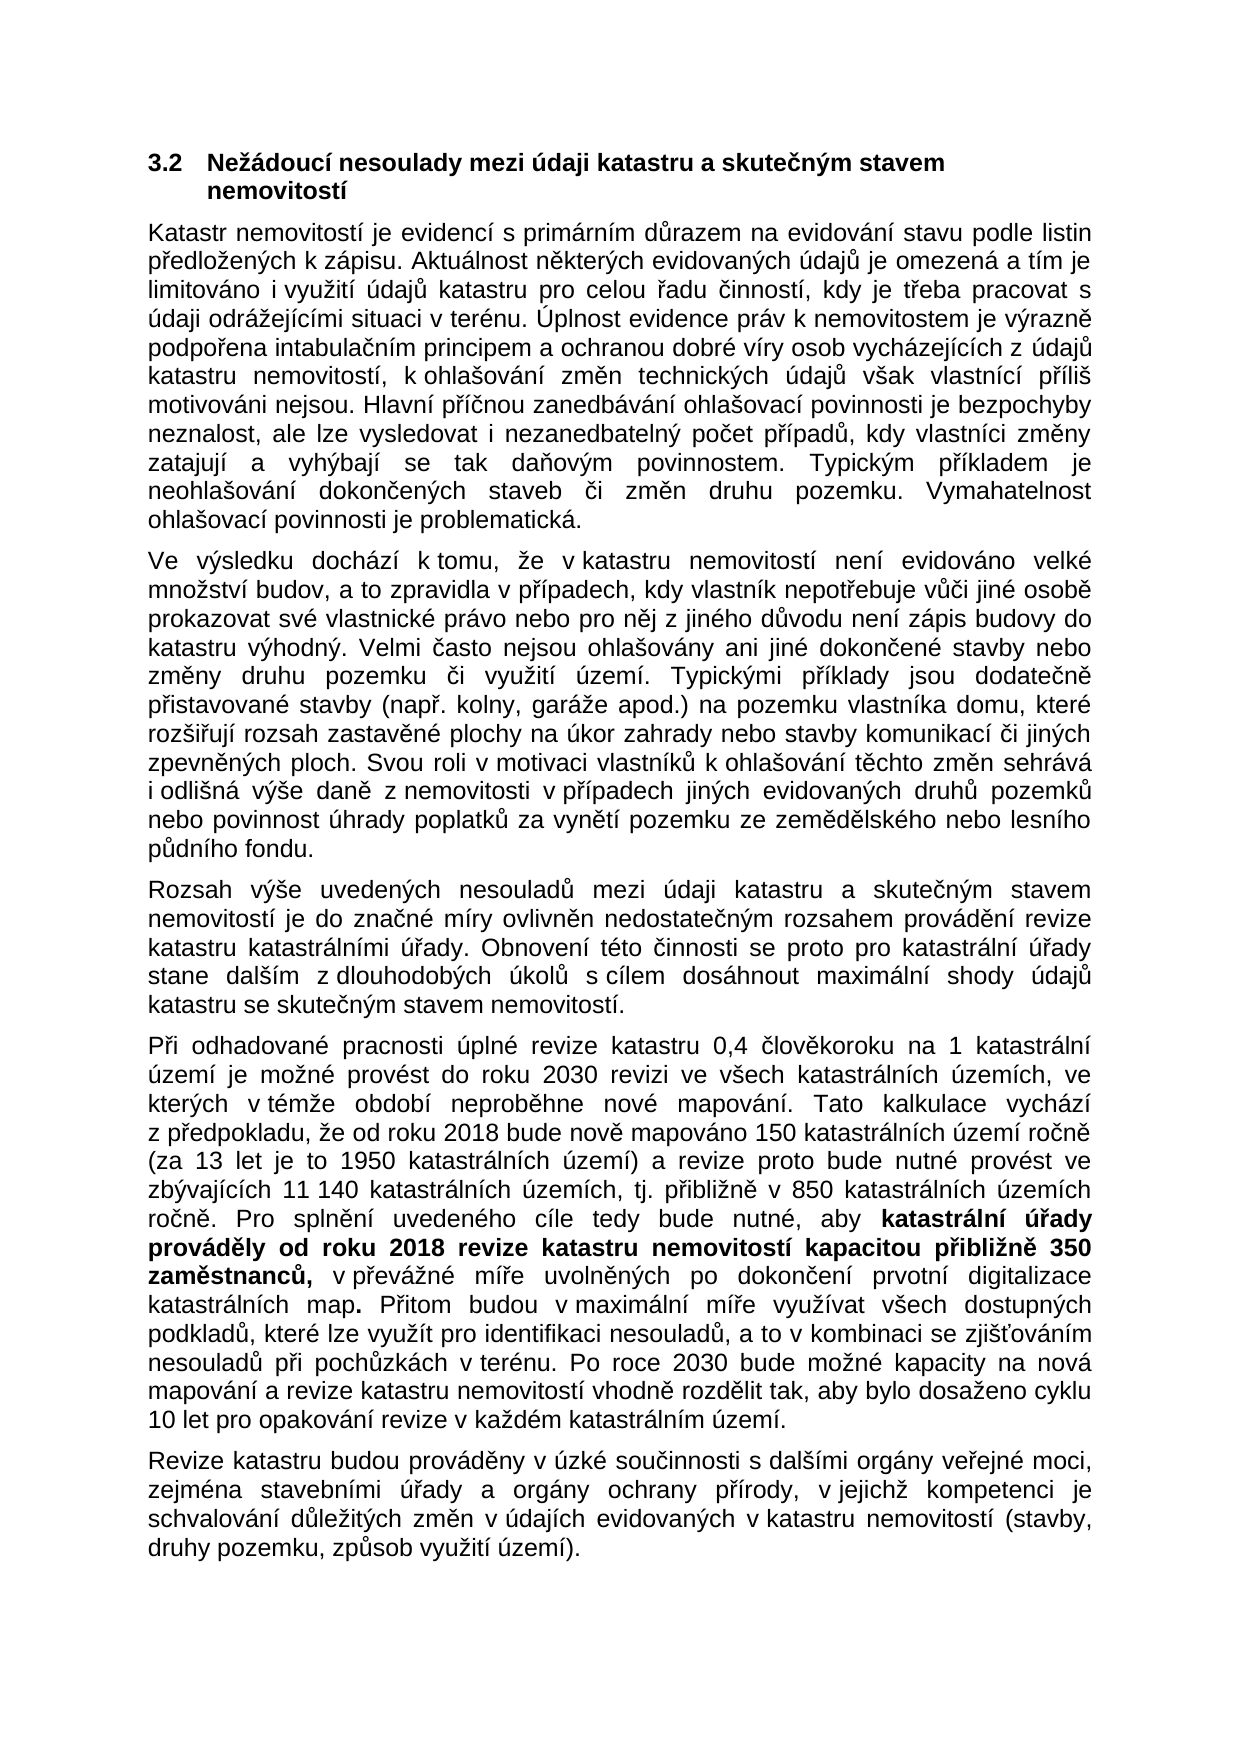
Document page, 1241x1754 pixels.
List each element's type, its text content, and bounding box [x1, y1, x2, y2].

text Při odhadované pracnosti úplné revize katastru 0,4 člověkoroku na 1 katastrální území je možné provést do roku 2030 revizi ve všech katastrálních územích, ve kterých v témže období neproběhne nové mapování. Tato kalkulace vychází z předpokladu, že od roku 2018 bude nově mapováno 150 katastrálních území ročně (za 13 let je to 1950 katastrálních území) a revize proto bude nutné provést ve zbývajících 11 140 katastrálních územích, tj. přibližně v 850 katastrálních územích ročně. Pro splnění uvedeného cíle tedy bude nutné, aby katastrální úřady prováděly od roku 2018 revize katastru nemovitostí kapacitou přibližně 350 zaměstnanců, v převážné míře uvolněných po dokončení prvotní digitalizace katastrálních map. Přitom budou v maximální míře využívat všech dostupných podkladů, které lze využít pro identifikaci nesouladů, a to v kombinaci se zjišťováním nesouladů při pochůzkách v terénu. Po roce 2030 bude možné kapacity na nová mapování a revize katastru nemovitostí vhodně rozdělit tak, aby bylo dosaženo cyklu 10 let pro opakování revize v každém katastrálním území. [148, 1031, 1093, 1434]
text Rozsah výše uvedených nesouladů mezi údaji katastru a skutečným stavem nemovitostí je do značné míry ovlivněn nedostatečným rozsahem provádění revize katastru katastrálními úřady. Obnovení této činnosti se proto pro katastrální úřady stane dalším z dlouhodobých úkolů s cílem dosáhnout maximální shody údajů katastru se skutečným stavem nemovitostí. [148, 875, 1093, 1019]
text Ve výsledku dochází k tomu, že v katastru nemovitostí není evidováno velké množství budov, a to zpravidla v případech, kdy vlastník nepotřebuje vůči jiné osobě prokazovat své vlastnické právo nebo pro něj z jiného důvodu není zápis budovy do katastru výhodný. Velmi často nejsou ohlašovány ani jiné dokončené stavby nebo změny druhu pozemku či využití území. Typickými příklady jsou dodatečně přistavované stavby (např. kolny, garáže apod.) na pozemku vlastníka domu, které rozšiřují rozsah zastavěné plochy na úkor zahrady nebo stavby komunikací či jiných zpevněných ploch. Svou roli v motivaci vlastníků k ohlašování těchto změn sehrává i odlišná výše daně z nemovitosti v případech jiných evidovaných druhů pozemků nebo povinnost úhrady poplatků za vynětí pozemku ze zemědělského nebo lesního půdního fondu. [148, 546, 1093, 863]
list Nežádoucí nesoulady mezi údaji katastru a skutečným stavem nemovitostí [148, 148, 1093, 205]
text Katastr nemovitostí je evidencí s primárním důrazem na evidování stavu podle listin předložených k zápisu. Aktuálnost některých evidovaných údajů je omezená a tím je limitováno i využití údajů katastru pro celou řadu činností, kdy je třeba pracovat s údaji odrážejícími situaci v terénu. Úplnost evidence práv k nemovitostem je výrazně podpořena intabulačním principem a ochranou dobré víry osob vycházejících z údajů katastru nemovitostí, k ohlašování změn technických údajů však vlastnící příliš motivováni nejsou. Hlavní příčnou zanedbávání ohlašovací povinnosti je bezpochyby neznalost, ale lze vysledovat i nezanedbatelný počet případů, kdy vlastníci změny zatajují a vyhýbají se tak daňovým povinnostem. Typickým příkladem je neohlašování dokončených staveb či změn druhu pozemku. Vymahatelnost ohlašovací povinnosti je problematická. [148, 218, 1093, 534]
text Revize katastru budou prováděny v úzké součinnosti s dalšími orgány veřejné moci, zejména stavebními úřady a orgány ochrany přírody, v jejichž kompetenci je schvalování důležitých změn v údajích evidovaných v katastru nemovitostí (stavby, druhy pozemku, způsob využití území). [148, 1446, 1093, 1561]
